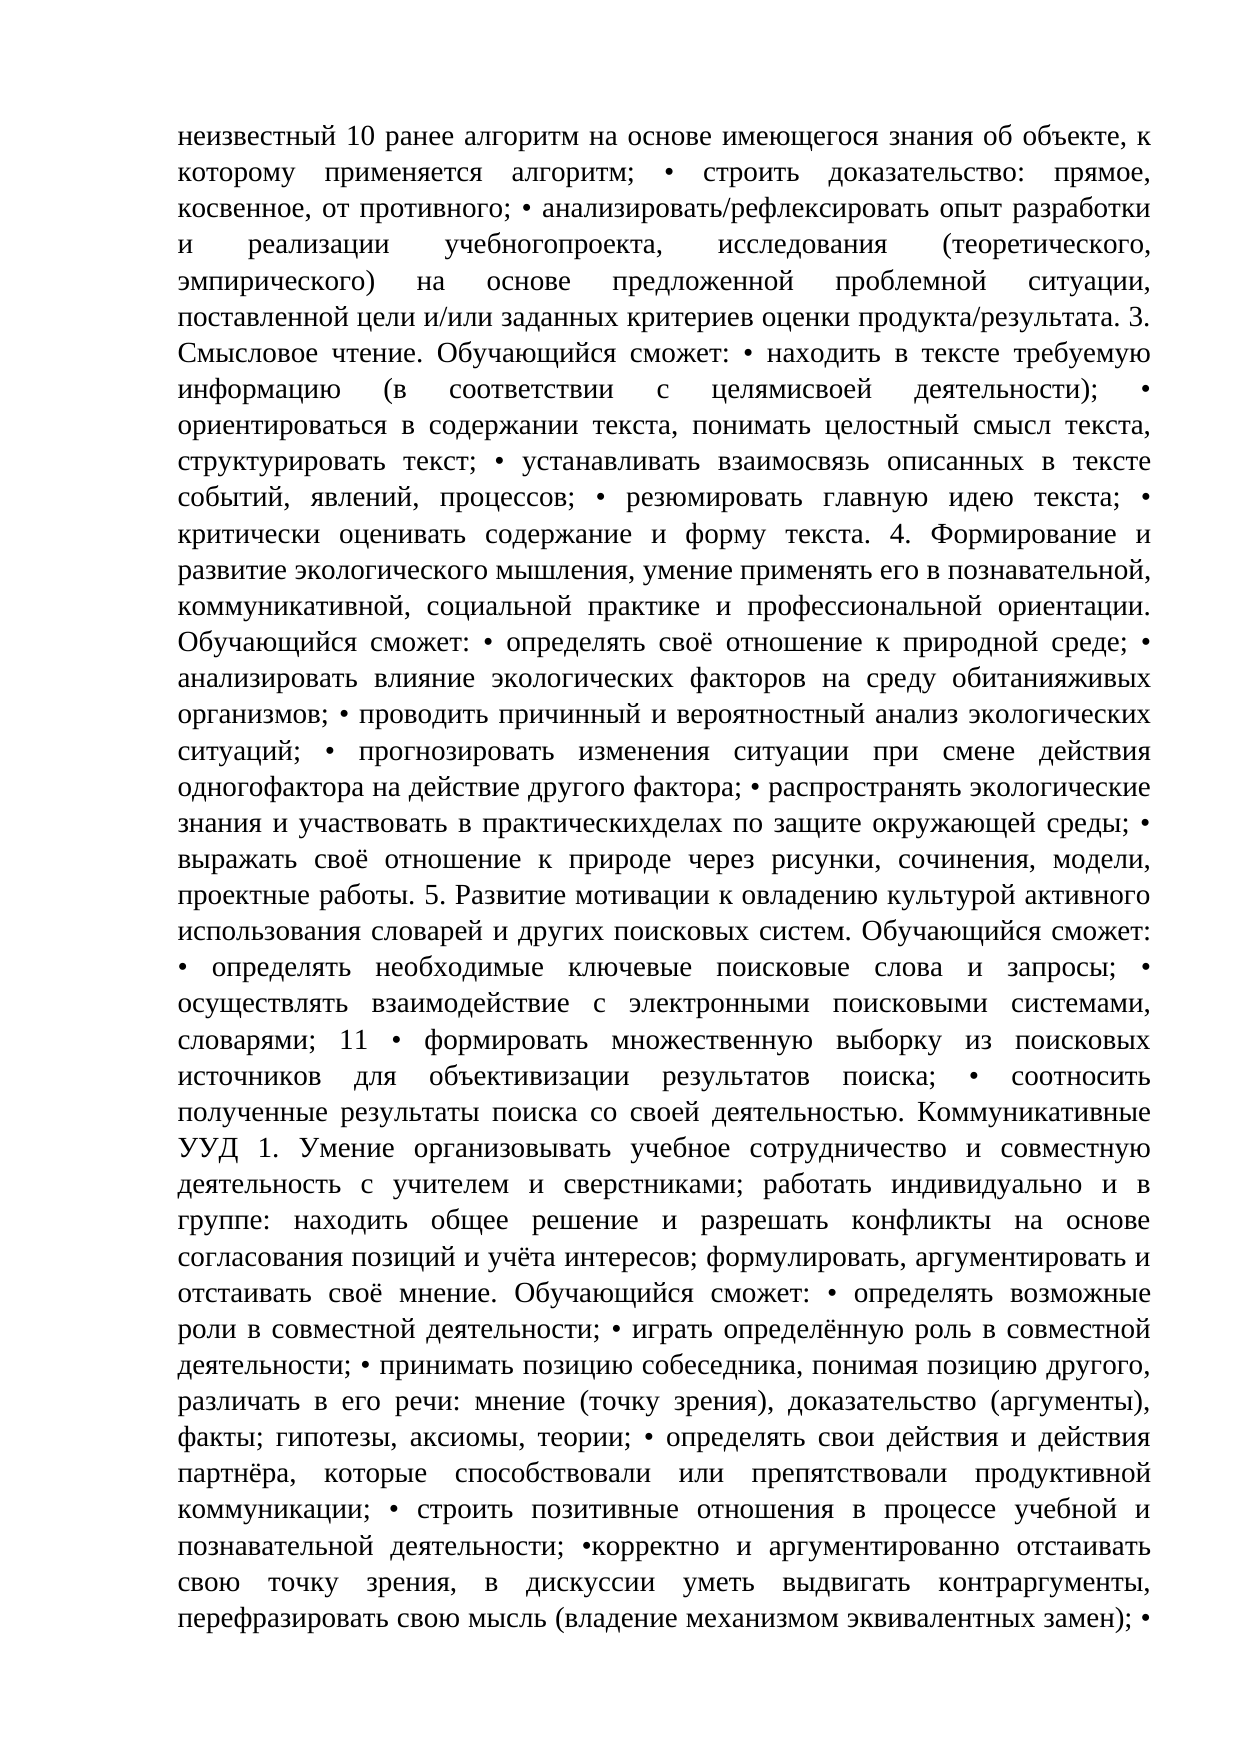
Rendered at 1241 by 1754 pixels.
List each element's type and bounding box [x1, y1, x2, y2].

text [177, 118, 1152, 1634]
